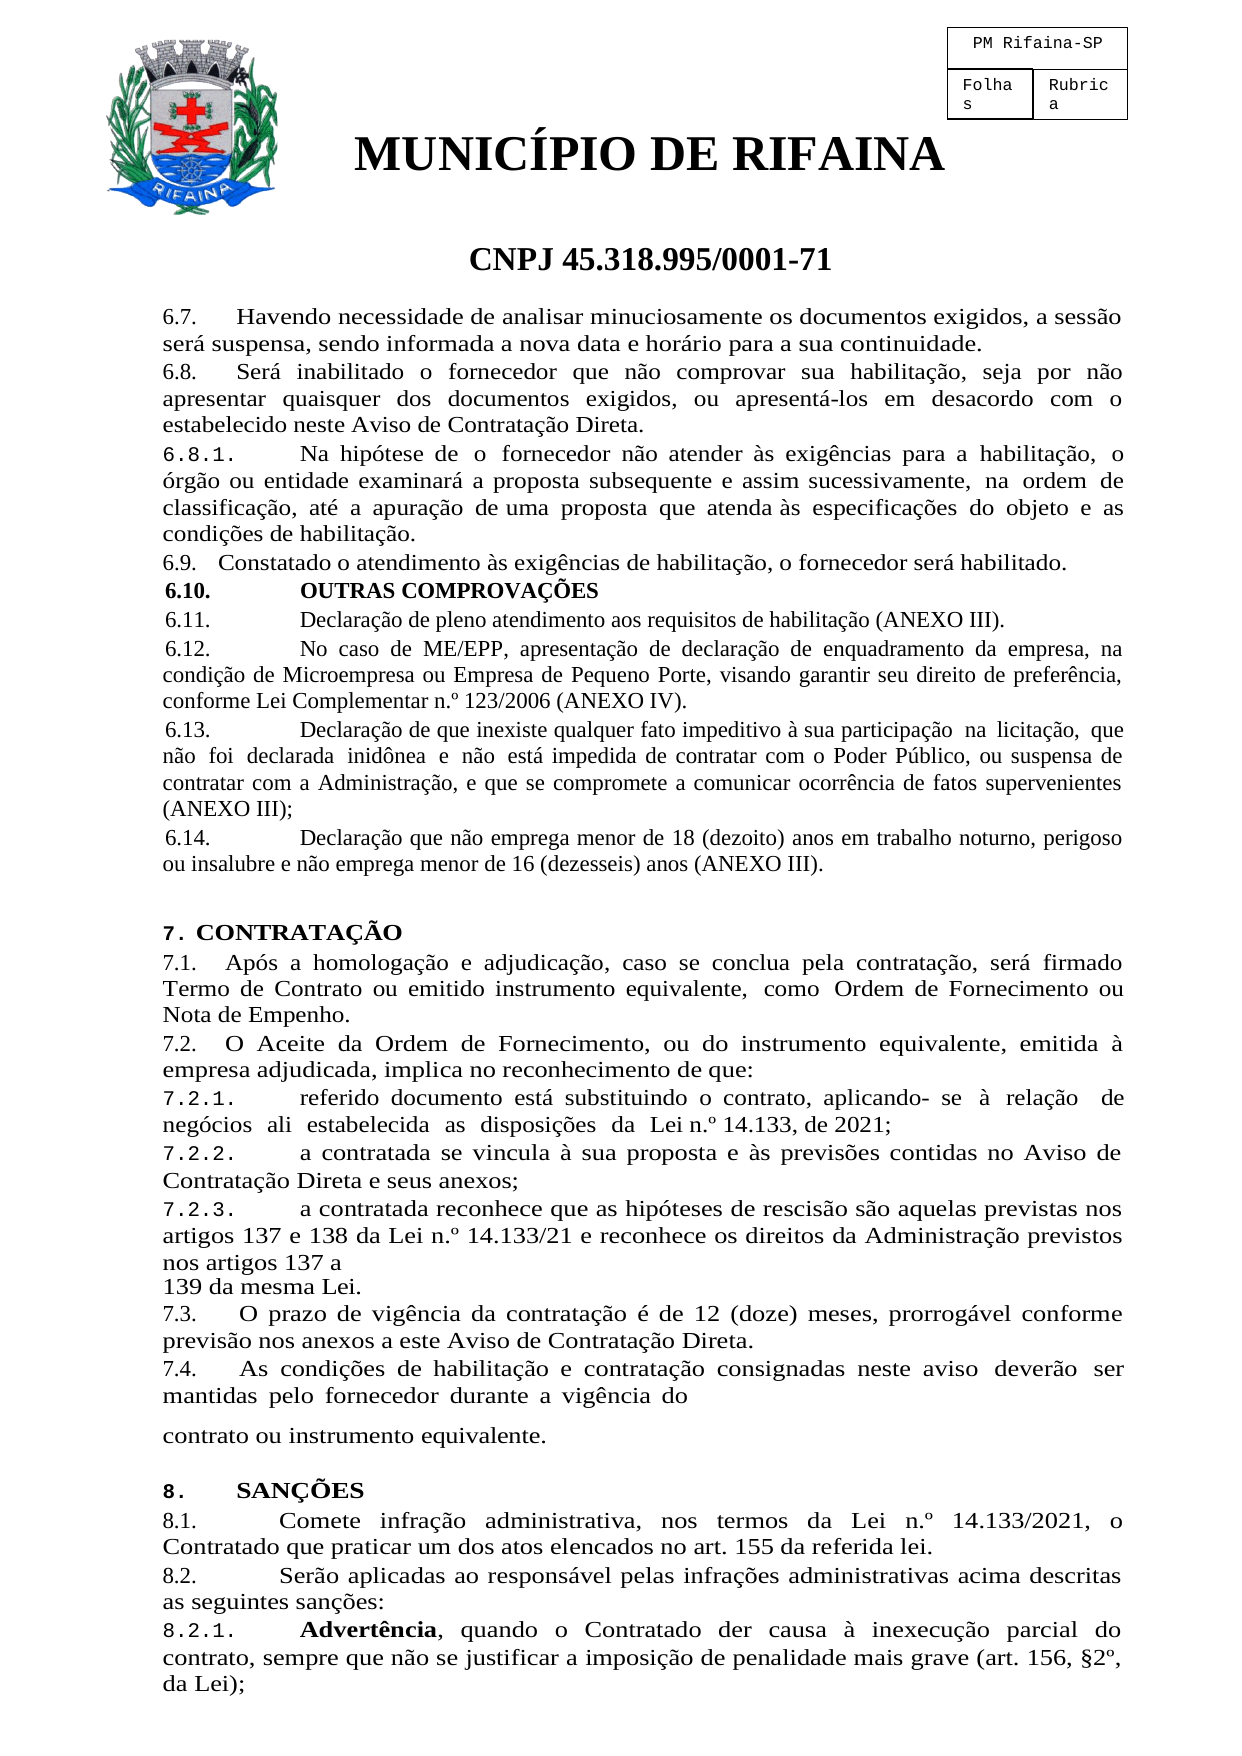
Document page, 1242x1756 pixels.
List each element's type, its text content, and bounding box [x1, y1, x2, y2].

list Advertência, quando o Contratado der causa à inexecução parcial do contrato, sempre que não se justificar a imposição de penalidade mais grave (art. 156, §2º, da Lei); [162, 1616, 1123, 1696]
list a contratada reconhece que as hipóteses de rescisão são aquelas previstas nos artigos 137 e 138 da Lei n.º 14.133/21 e reconhece os direitos da Administração previstos nos artigos 137 a [162, 1195, 1124, 1276]
list Será inabilitado o fornecedor que não comprovar sua habilitação, seja por não apresentar quaisquer dos documentos exigidos, ou apresentá-los em desacordo com o estabelecido neste Aviso de Contratação Direta. [162, 358, 1124, 437]
subtitle OUTRAS COMPROVAÇÕES [165, 577, 1168, 603]
picture [105, 36, 278, 215]
subtitle CONTRATAÇÃO [162, 919, 1168, 946]
list a contratada se vincula à sua proposta e às previsões contidas no Aviso de Contratação Direta e seus anexos; [162, 1139, 1123, 1193]
subtitle SANÇÕES [162, 1477, 1168, 1504]
list Comete infração administrativa, nos termos da Lei n.º 14.133/2021, o Contratado que praticar um dos atos elencados no art. 155 da referida lei. [162, 1507, 1124, 1559]
list Serão aplicadas ao responsável pelas infrações administrativas acima descritas as seguintes sanções: [162, 1562, 1123, 1615]
list As condições de habilitação e contratação consignadas neste aviso deverão ser mantidas pelo fornecedor durante a vigência do [162, 1355, 1124, 1408]
text contrato ou instrumento equivalente. [162, 1422, 1168, 1448]
list Na hipótese de o fornecedor não atender às exigências para a habilitação, o órgão ou entidade examinará a proposta subsequente e assim sucessivamente, na ordem de classificação, até a apuração de uma proposta que atenda às especificações do objeto e as condições de habilitação. [162, 439, 1124, 546]
list O prazo de vigência da contratação é de 12 (doze) meses, prorrogável conforme previsão nos anexos a este Aviso de Contratação Direta. [162, 1301, 1124, 1353]
list No caso de ME/EPP, apresentação de declaração de enquadramento da empresa, na condição de Microempresa ou Empresa de Pequeno Porte, visando garantir seu direito de preferência, conforme Lei Complementar n.º 123/2006 (ANEXO IV). [162, 634, 1124, 714]
text 139 da mesma Lei. [162, 1276, 1168, 1299]
list O Aceite da Ordem de Fornecimento, ou do instrumento equivalente, emitida à empresa adjudicada, implica no reconhecimento de que: [162, 1030, 1124, 1083]
list Havendo necessidade de analisar minuciosamente os documentos exigidos, a sessão será suspensa, sendo informada a nova data e horário para a sua continuidade. [162, 303, 1123, 356]
list Declaração que não emprega menor de 18 (dezoito) anos em trabalho noturno, perigoso ou insalubre e não emprega menor de 16 (dezesseis) anos (ANEXO III). [162, 824, 1123, 876]
list Declaração de pleno atendimento aos requisitos de habilitação (ANEXO III). [162, 606, 1123, 632]
list Após a homologação e adjudicação, caso se conclua pela contratação, será firmado Termo de Contrato ou emitido instrumento equivalente, como Ordem de Fornecimento ou Nota de Empenho. [162, 949, 1124, 1028]
list referido documento está substituindo o contrato, aplicando- se à relação de negócios ali estabelecida as disposições da Lei n.º 14.133, de 2021; [162, 1084, 1124, 1138]
list Declaração de que inexiste qualquer fato impeditivo à sua participação na licitação, que não foi declarada inidônea e não está impedida de contratar com o Poder Público, ou suspensa de contratar com a Administração, e que se compromete a comunicar ocorrência de fatos supervenientes (ANEXO III); [162, 716, 1124, 821]
list Constatado o atendimento às exigências de habilitação, o fornecedor será habilitado. [162, 548, 1124, 575]
